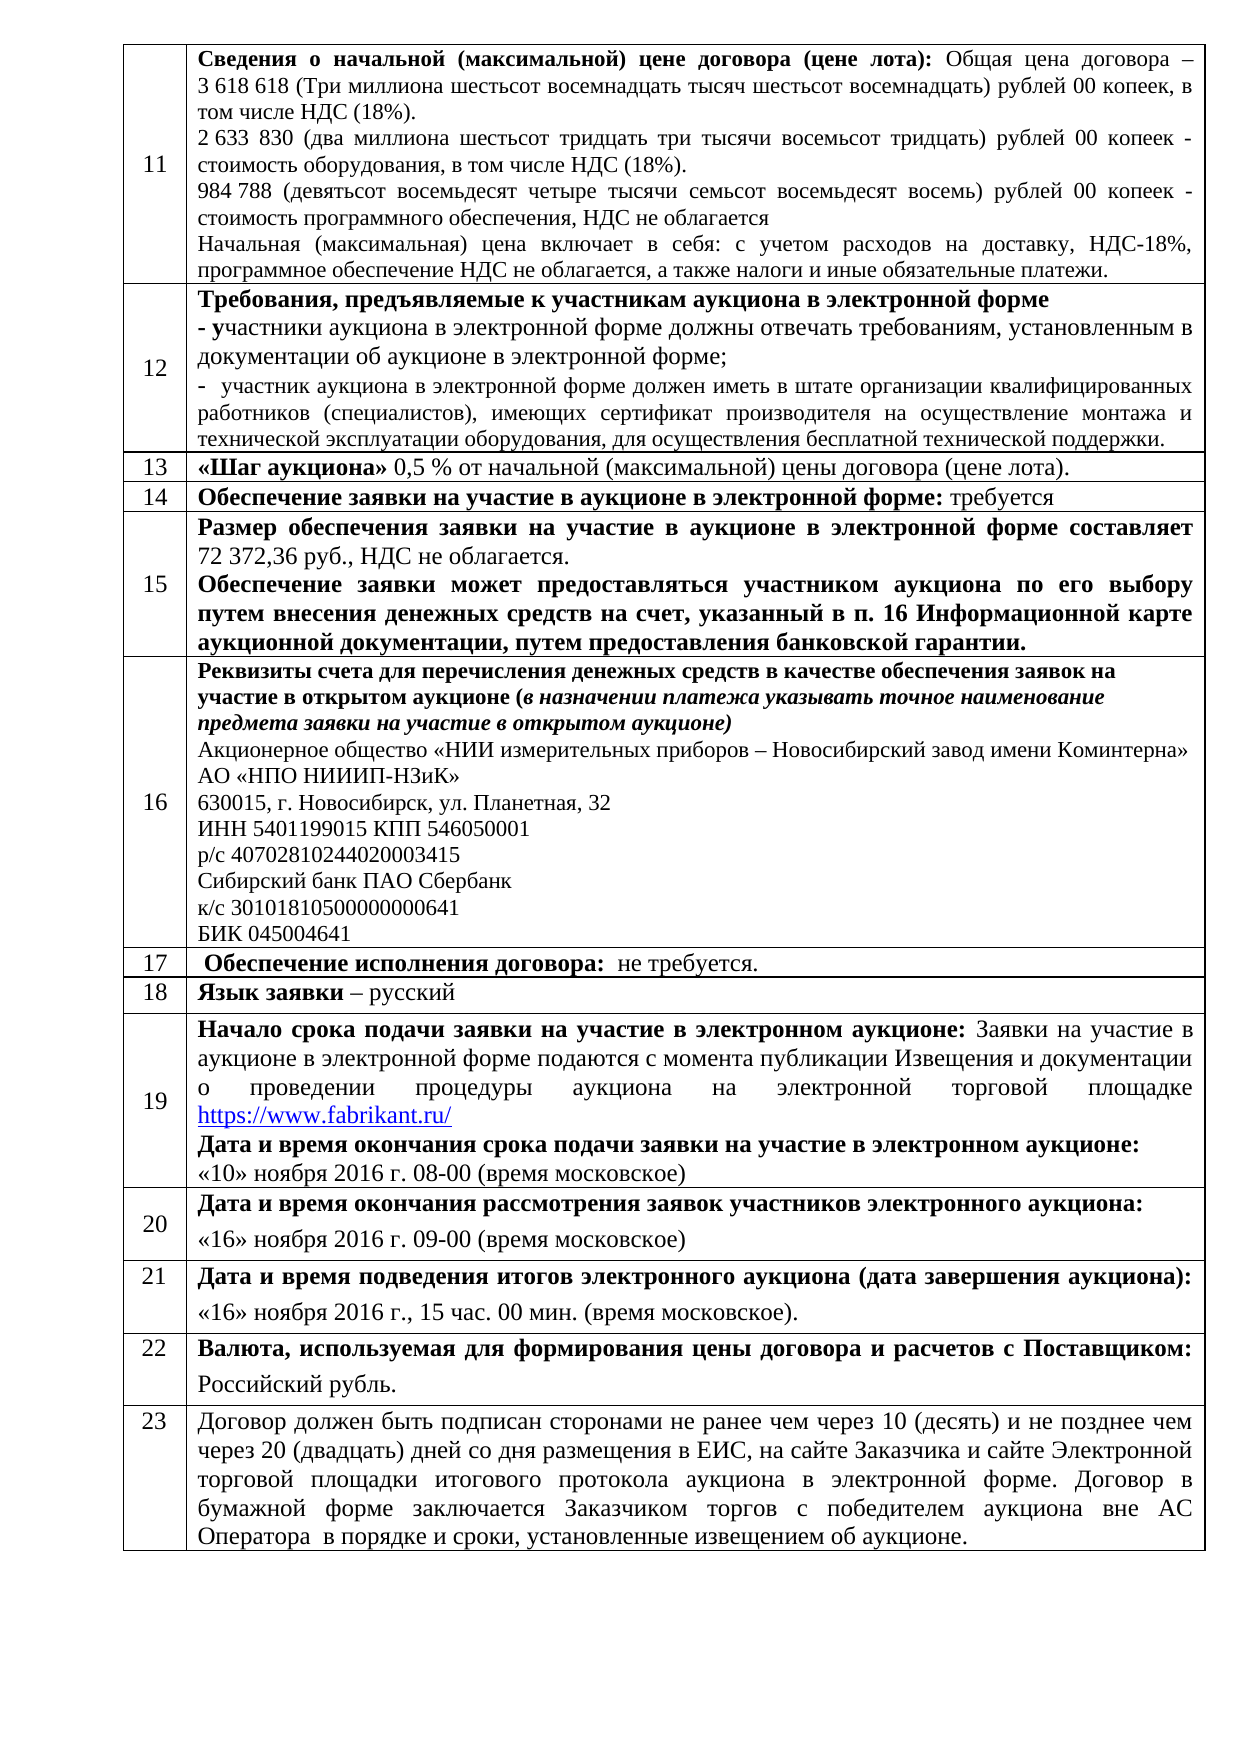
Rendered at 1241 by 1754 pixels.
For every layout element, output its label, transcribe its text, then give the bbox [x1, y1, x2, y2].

table_cell Язык заявки – русский [187, 978, 1204, 1013]
table_cell Валюта, используемая для формирования цены договора и расчетов с Поставщиком: Российский рубль. [187, 1334, 1204, 1405]
table_cell Обеспечение заявки на участие в аукционе в электронной форме: требуется [187, 482, 1204, 511]
table_cell 12 [124, 284, 186, 451]
table_cell Реквизиты счета для перечисления денежных средств в качестве обеспечения заявок на участие в открытом аукционе (в назначении платежа указывать точное наименование предмета заявки на участие в открытом аукционе) Акционерное общество «НИИ измерительных приборов – Новосибирский завод имени Коминтерна» АО «НПО НИИИП-НЗиК» 630015, г. Новосибирск, ул. Планетная, 32 ИНН 5401199015 КПП 546050001 р/с 40702810244020003415 Сибирский банк ПАО Сбербанк к/с 30101810500000000641 БИК 045004641 [187, 657, 1204, 947]
table_cell 22 [124, 1334, 186, 1405]
table_cell Обеспечение исполнения договора: не требуется. [187, 948, 1204, 976]
table_cell 20 [124, 1188, 186, 1260]
table_cell Договор должен быть подписан сторонами не ранее чем через 10 (десять) и не позднее чем через 20 (двадцать) дней со дня размещения в ЕИС, на сайте Заказчика и сайте Электронной торговой площадки итогового протокола аукциона в электронной форме. Договор в бумажной форме заключается Заказчиком торгов с победителем аукциона вне АС Оператора в порядке и сроки, установленные извещением об аукционе. [187, 1406, 1204, 1550]
table_cell 23 [124, 1406, 186, 1550]
table_cell 14 [124, 482, 186, 511]
table_cell Сведения о начальной (максимальной) цене договора (цене лота): Общая цена договора – 3 618 618 (Три миллиона шестьсот восемнадцать тысяч шестьсот восемнадцать) рублей 00 копеек, в том числе НДС (18%). 2 633 830 (два миллиона шестьсот тридцать три тысячи восемьсот тридцать) рублей 00 копеек - стоимость оборудования, в том числе НДС (18%). 984 788 (девятьсот восемьдесят четыре тысячи семьсот восемьдесят восемь) рублей 00 копеек - стоимость программного обеспечения, НДС не облагается Начальная (максимальная) цена включает в себя: с учетом расходов на доставку, НДС-18%, программное обеспечение НДС не облагается, а также налоги и иные обязательные платежи. [187, 45, 1204, 283]
table_cell Дата и время окончания рассмотрения заявок участников электронного аукциона: «16» ноября 2016 г. 09-00 (время московское) [187, 1188, 1204, 1260]
table_cell 19 [124, 1014, 186, 1187]
table_cell Требования, предъявляемые к участникам аукциона в электронной форме - участники аукциона в электронной форме должны отвечать требованиям, установленным в документации об аукционе в электронной форме; - участник аукциона в электронной форме должен иметь в штате организации квалифицированных работников (специалистов), имеющих сертификат производителя на осуществление монтажа и технической эксплуатации оборудования, для осуществления бесплатной технической поддержки. [187, 284, 1204, 451]
table_cell 13 [124, 453, 186, 481]
table_cell Начало срока подачи заявки на участие в электронном аукционе: Заявки на участие в аукционе в электронной форме подаются c момента публикации Извещения и документации о проведении процедуры аукциона на электронной торговой площадке https://www.fabrikant.ru/ Дата и время окончания срока подачи заявки на участие в электронном аукционе: «10» ноября 2016 г. 08-00 (время московское) [187, 1014, 1204, 1187]
table_cell 11 [124, 45, 186, 283]
table_cell Размер обеспечения заявки на участие в аукционе в электронной форме составляет 72 372,36 руб., НДС не облагается. Обеспечение заявки может предоставляться участником аукциона по его выбору путем внесения денежных средств на счет, указанный в п. 16 Информационной карте аукционной документации, путем предоставления банковской гарантии. [187, 512, 1204, 656]
table_cell 21 [124, 1261, 186, 1332]
table_cell «Шаг аукциона» 0,5 % от начальной (максимальной) цены договора (цене лота). [187, 453, 1204, 481]
table_cell Дата и время подведения итогов электронного аукциона (дата завершения аукциона): «16» ноября 2016 г., 15 час. 00 мин. (время московское). [187, 1261, 1204, 1332]
table_cell 15 [124, 512, 186, 656]
table_cell 18 [124, 978, 186, 1013]
table_cell 17 [124, 948, 186, 976]
table_cell 16 [124, 657, 186, 947]
